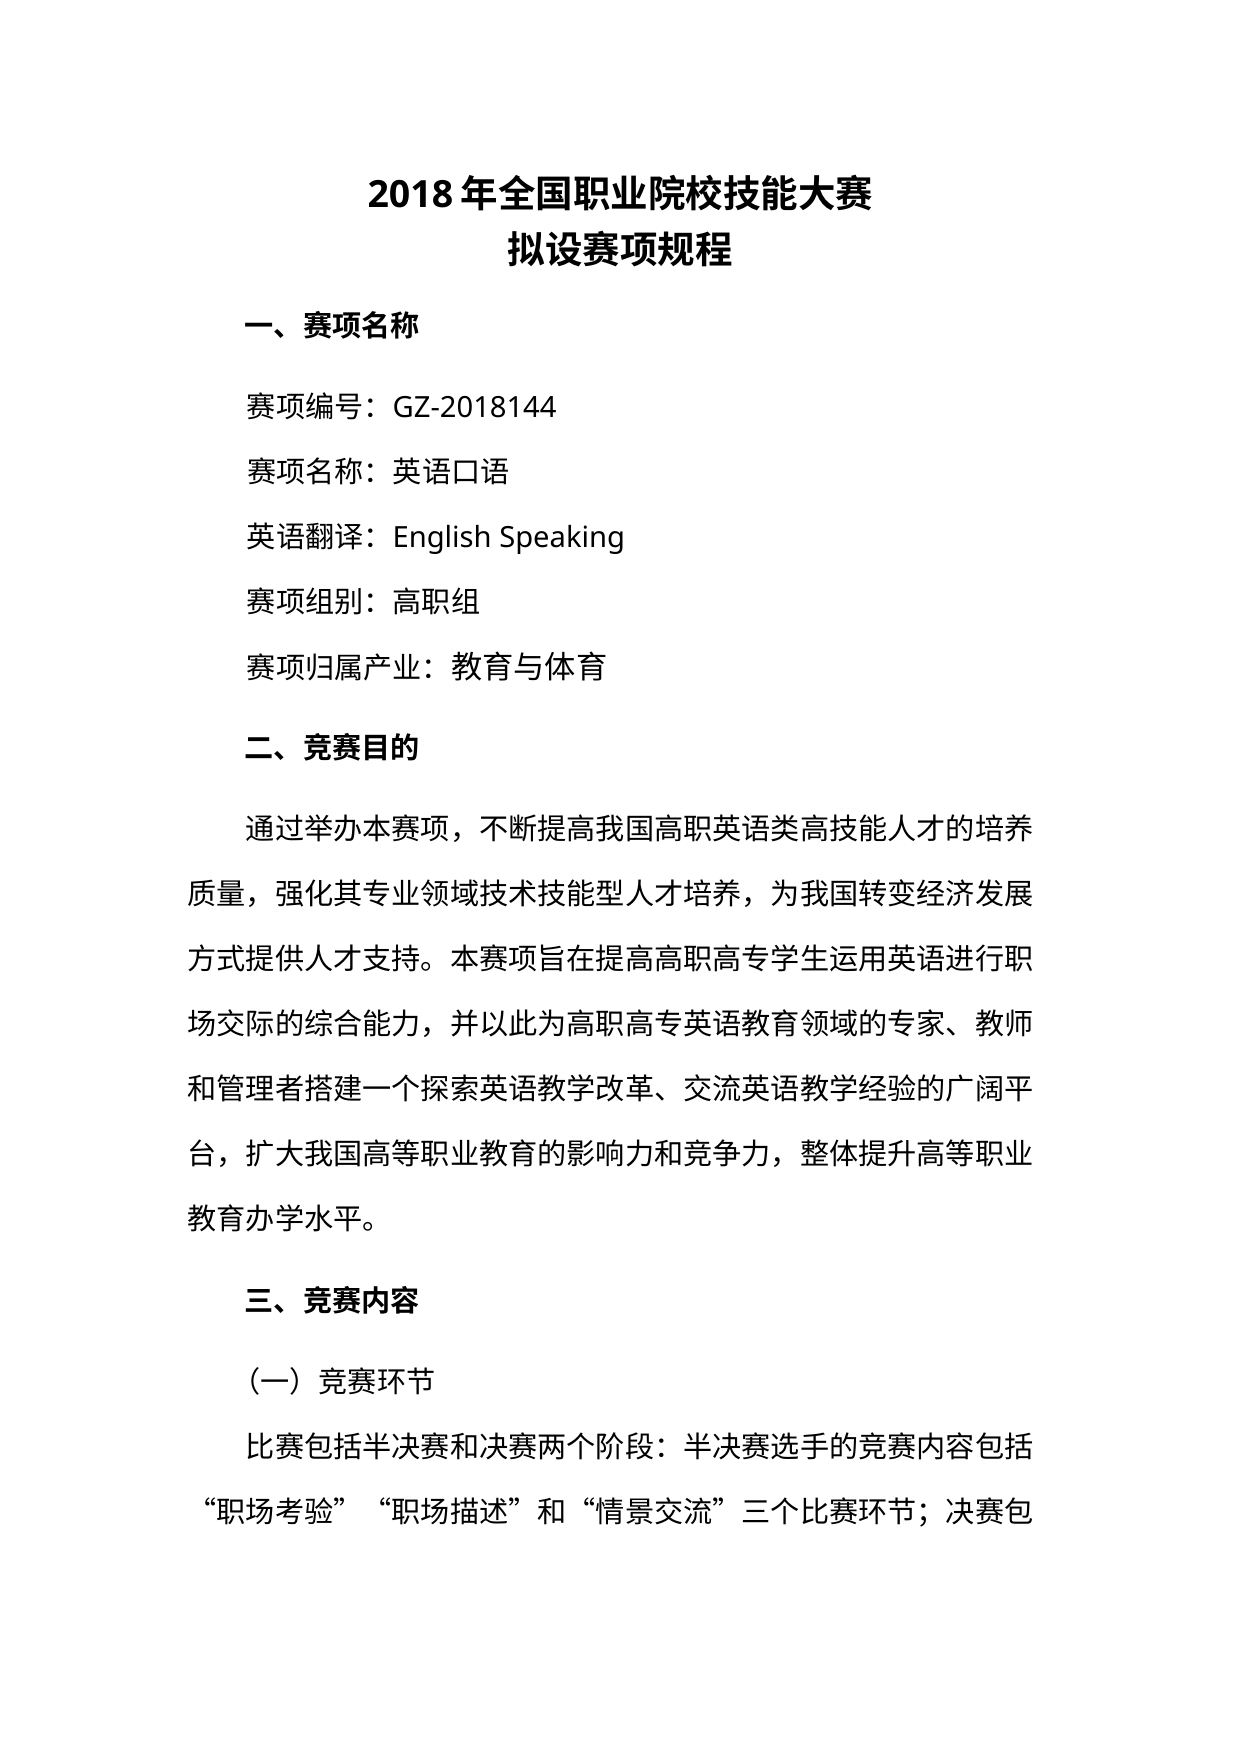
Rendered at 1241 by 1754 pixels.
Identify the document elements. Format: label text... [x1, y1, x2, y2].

text 英语翻译：English Speaking [187, 502, 1053, 567]
text 赛项组别：高职组 [187, 567, 1053, 632]
text 二、竞赛目的 [187, 713, 1053, 778]
text 三、竞赛内容 [187, 1266, 1053, 1331]
text 赛项名称：英语口语 [187, 437, 1053, 502]
text 拟设赛项规程 [187, 218, 1053, 274]
text 通过举办本赛项，不断提高我国高职英语类高技能人才的培养质量，强化其专业领域技术技能型人才培养，为我国转变经济发展方式提供人才支持。本赛项旨在提高高职高专学生运用英语进行职场交际的综合能力，并以此为高职高专英语教育领域的专家、教师和管理者搭建一个探索英语教学改革、交流英语教学经验的广阔平台，扩大我国高等职业教育的影响力和竞争力，整体提升高等职业教育办学水平。 [187, 794, 1053, 1249]
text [187, 1412, 1053, 1542]
text 2018年全国职业院校技能大赛 [187, 162, 1053, 218]
text 一、赛项名称 [187, 291, 1053, 356]
text 赛项编号：GZ-2018144 [187, 372, 1053, 437]
text （一）竞赛环节 [187, 1347, 1053, 1412]
text 赛项归属产业：教育与体育 [187, 632, 1053, 697]
